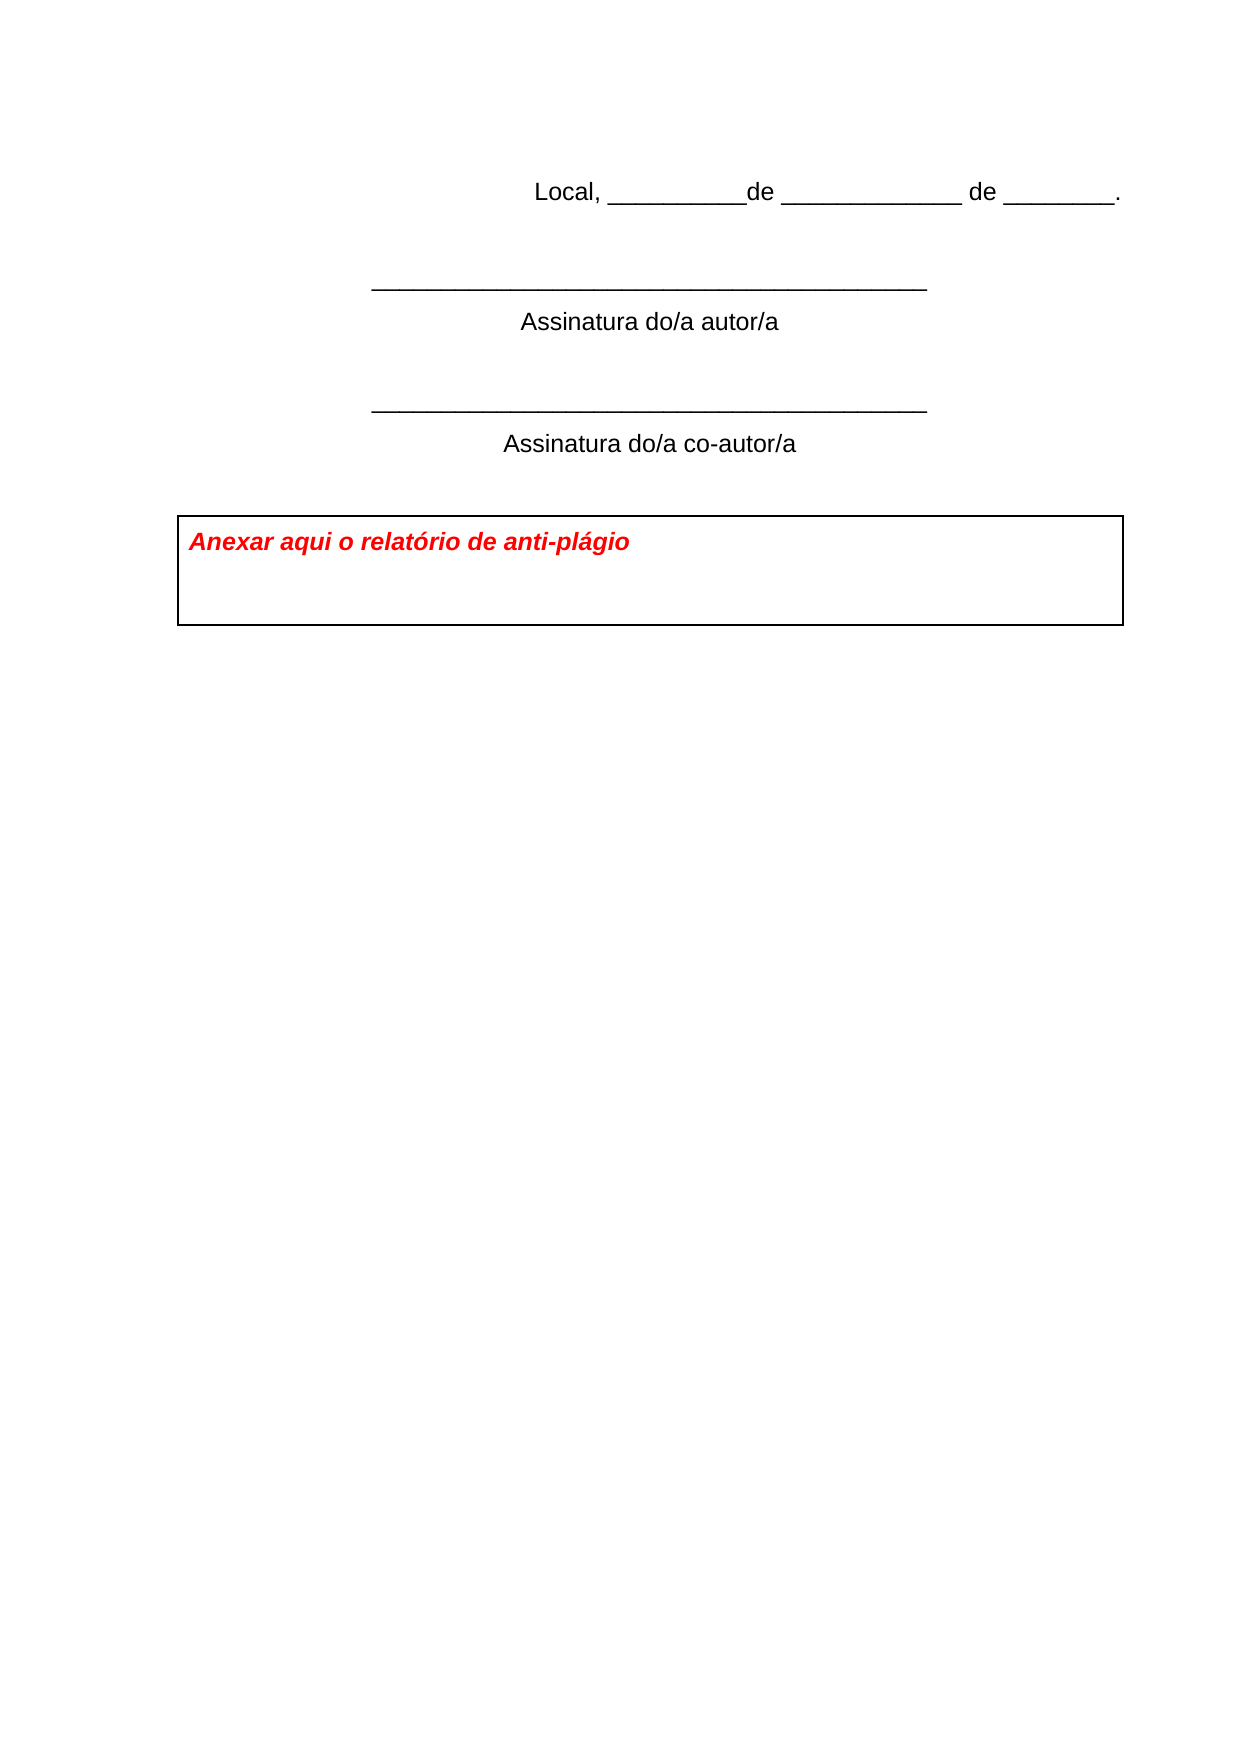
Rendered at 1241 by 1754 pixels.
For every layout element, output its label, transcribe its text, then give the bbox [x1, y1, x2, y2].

text ________________________________________ [177, 386, 1122, 414]
text Assinatura do/a co-autor/a [177, 429, 1122, 457]
text Local, __________de _____________ de ________. [177, 177, 1122, 206]
text Assinatura do/a autor/a [177, 306, 1122, 335]
text ________________________________________ [177, 263, 1122, 292]
table_header Anexar aqui o relatório de anti-plágio [179, 517, 1122, 624]
